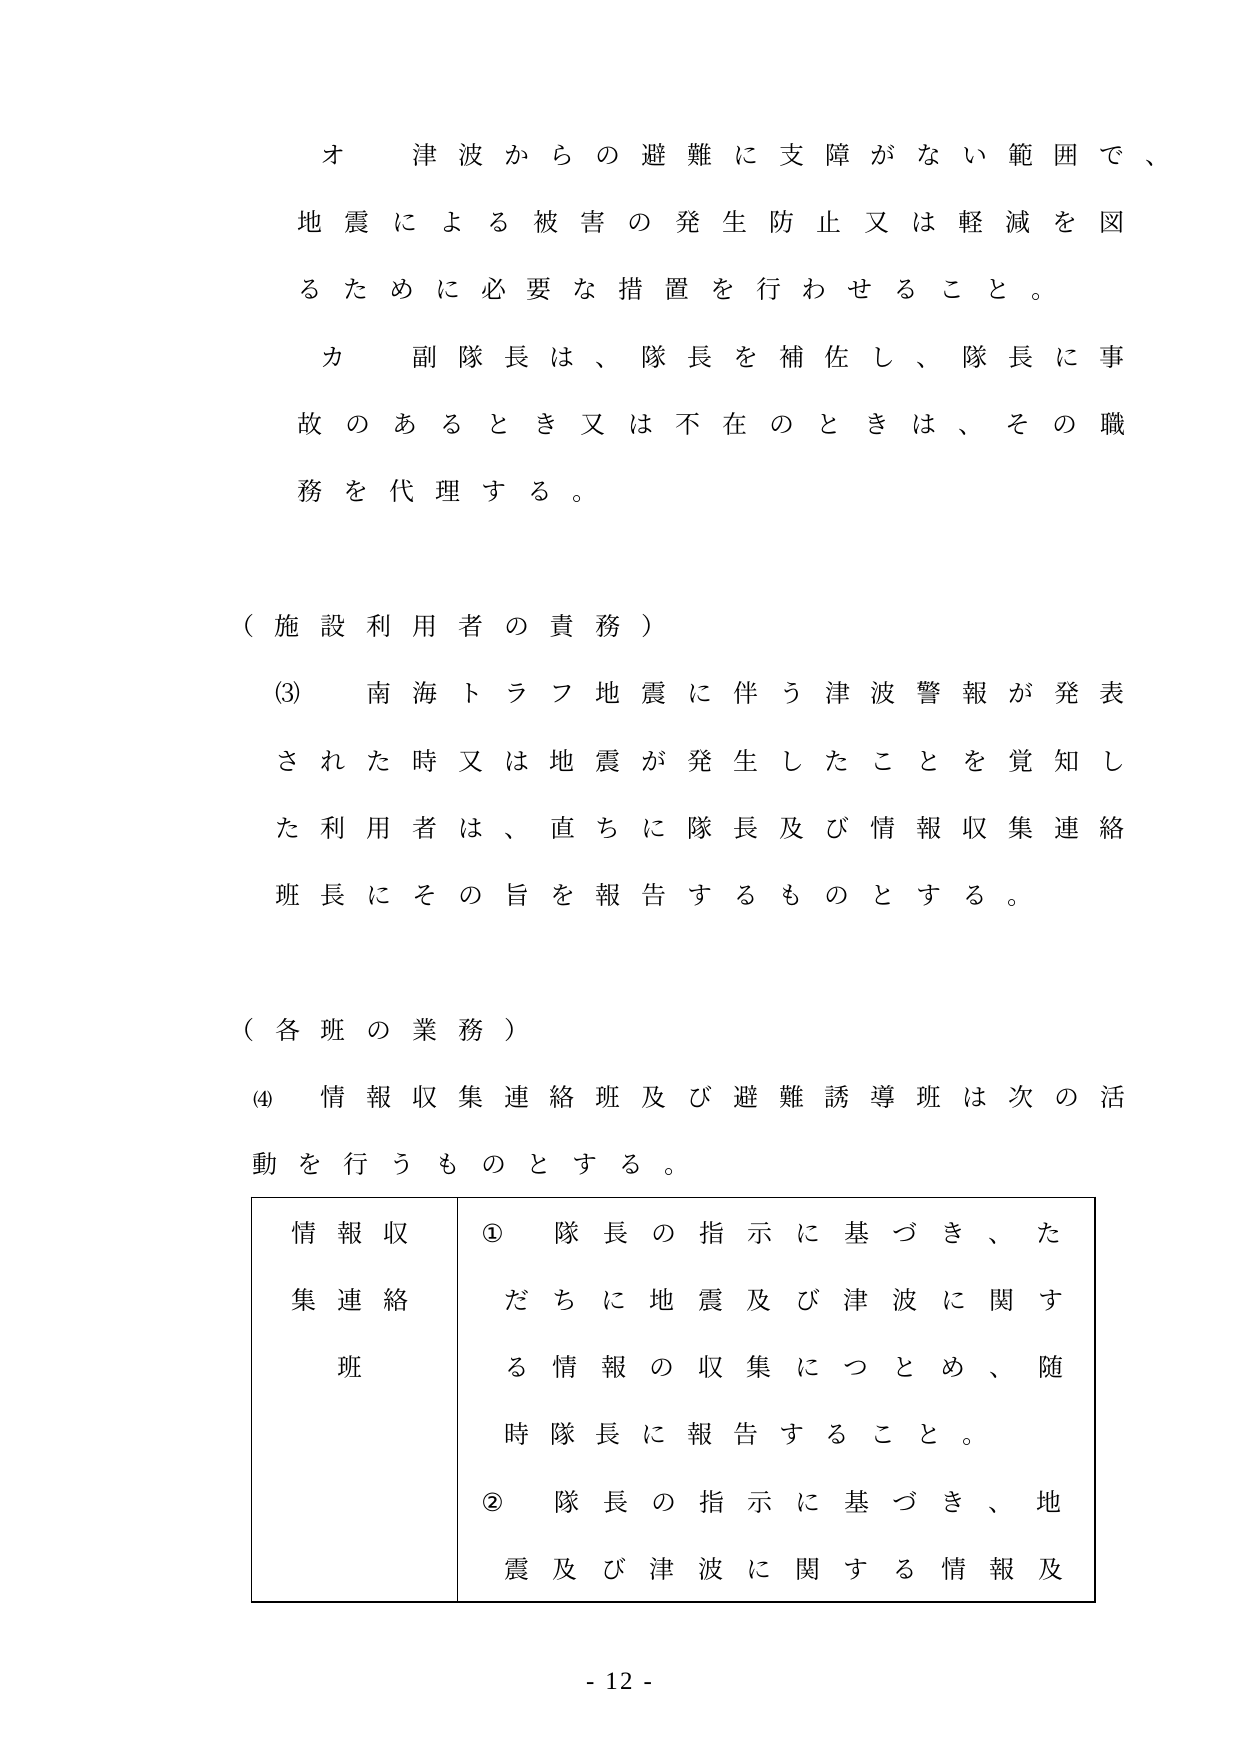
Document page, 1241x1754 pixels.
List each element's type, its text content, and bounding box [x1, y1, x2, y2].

text ⑷ 情報収集連絡班及び避難誘導班は次の活動を行うものとする。 [234, 1062, 1146, 1197]
text ⑶ 南海トラフ地震に伴う津波警報が発表された時又は地震が発生したことを覚知した利用者は、直ちに隊長及び情報収集連絡班長にその旨を報告するものとする。 [207, 658, 1146, 927]
table_header 情報収集連絡班 [252, 1198, 457, 1601]
text （施設利用者の責務） [210, 591, 1146, 658]
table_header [458, 1198, 1094, 1601]
text （各班の業務） [210, 995, 1146, 1062]
text カ 副隊長は、隊長を補佐し、隊長に事故のあるとき又は不在のときは、その職務を代理する。 [183, 322, 1146, 524]
text オ 津波からの避難に支障がない範囲で、地震による被害の発生防止又は軽減を図るために必要な措置を行わせること。 [183, 120, 1146, 322]
